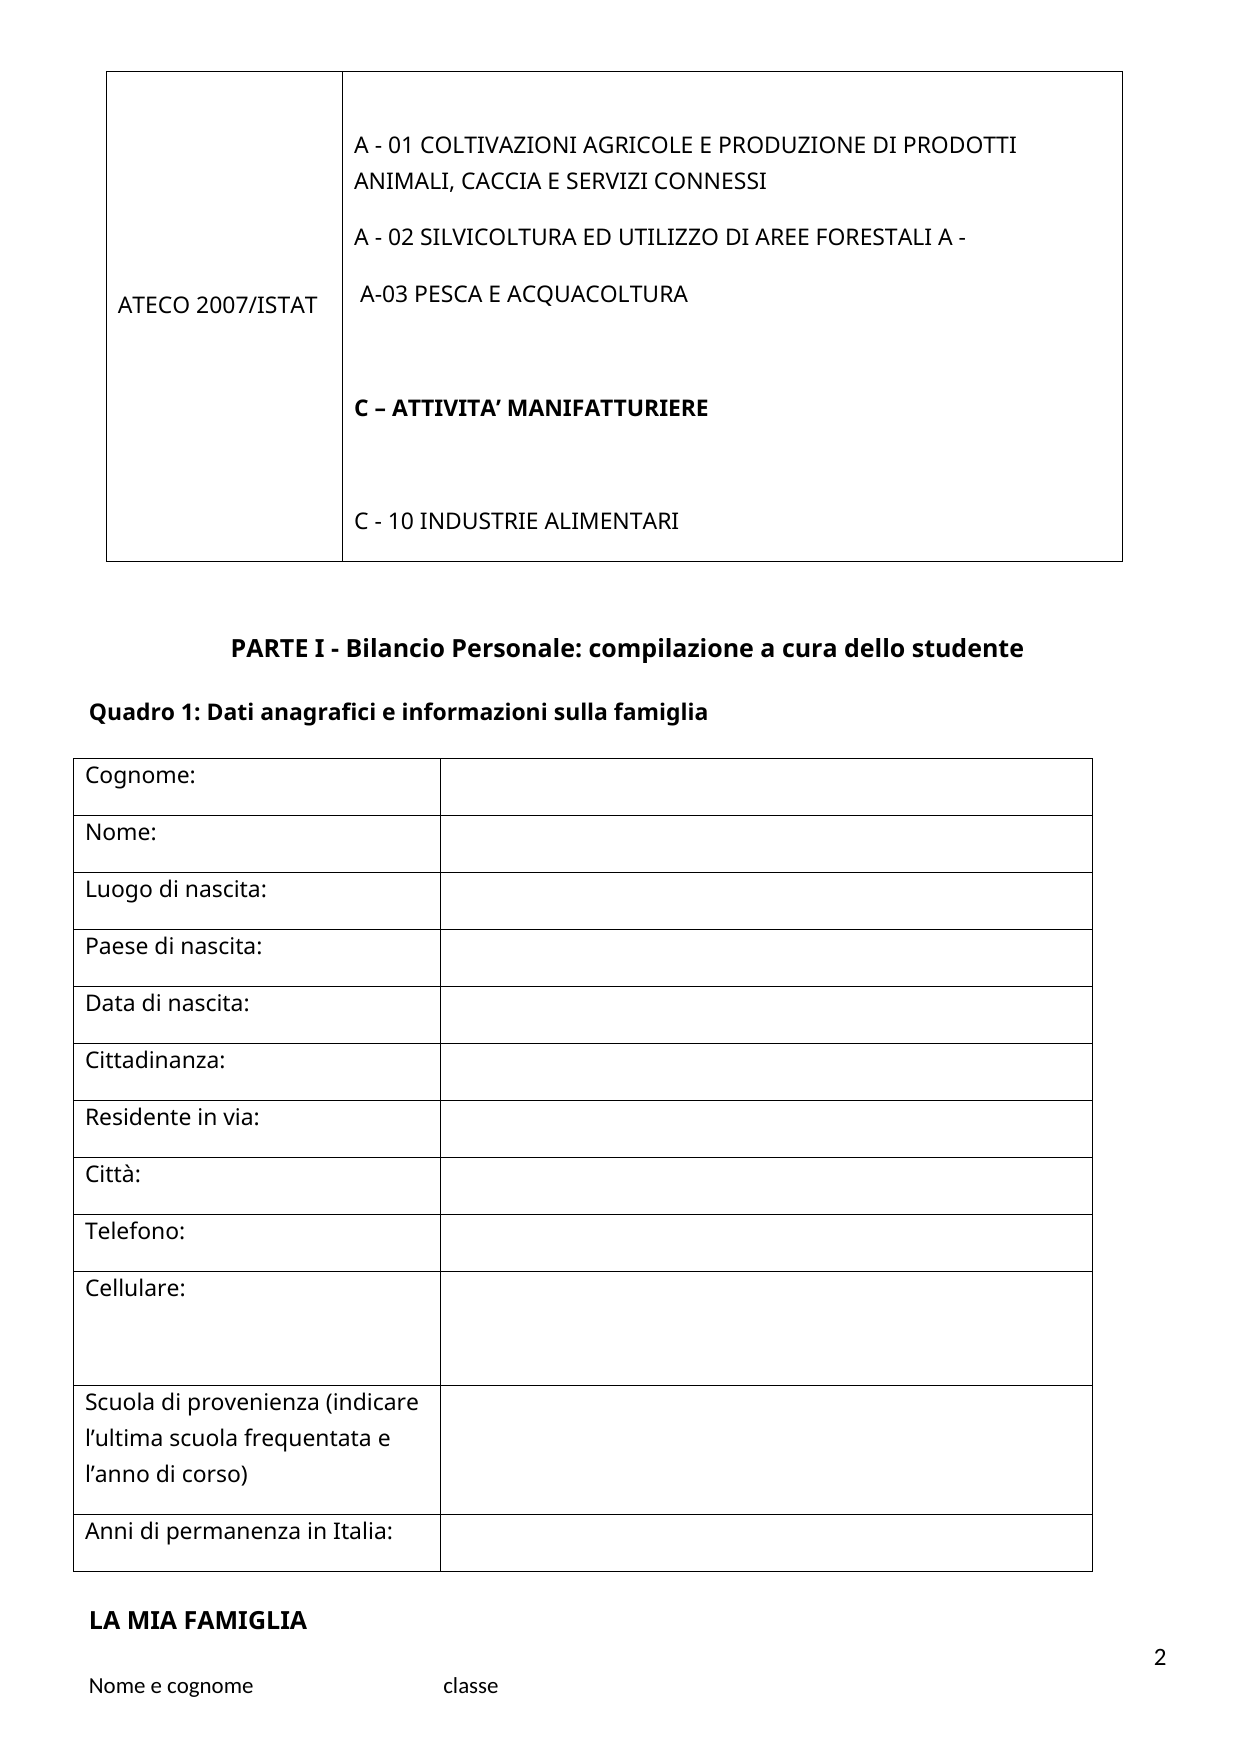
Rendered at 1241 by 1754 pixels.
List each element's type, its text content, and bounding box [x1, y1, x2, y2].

table_cell Anni di permanenza in Italia: [74, 1515, 440, 1571]
table_cell [441, 1272, 1092, 1385]
table_header Cognome: [74, 759, 440, 815]
table_cell [441, 987, 1092, 1043]
table_cell [441, 873, 1092, 929]
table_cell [343, 72, 1122, 561]
table_cell [441, 1044, 1092, 1100]
table_cell Data di nascita: [74, 987, 440, 1043]
table_cell Scuola di provenienza (indicare l’ultima scuola frequentata e l’anno di corso) [74, 1386, 440, 1513]
table_cell Nome: [74, 816, 440, 872]
table_cell [441, 1215, 1092, 1271]
text PARTE I - Bilancio Personale: compilazione a cura dello studente [89, 630, 1166, 664]
table_cell Cellulare: [74, 1272, 440, 1385]
table_cell [441, 930, 1092, 986]
table_cell Paese di nascita: [74, 930, 440, 986]
table_cell Città: [74, 1158, 440, 1214]
table_cell [441, 1158, 1092, 1214]
table_cell [441, 816, 1092, 872]
table_cell [441, 1101, 1092, 1157]
table_cell Residente in via: [74, 1101, 440, 1157]
table_cell [441, 1386, 1092, 1513]
table_cell Cittadinanza: [74, 1044, 440, 1100]
table_cell [441, 1515, 1092, 1571]
table_cell Luogo di nascita: [74, 873, 440, 929]
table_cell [107, 72, 342, 561]
table_cell Telefono: [74, 1215, 440, 1271]
table_header [441, 759, 1092, 815]
text Quadro 1: Dati anagrafici e informazioni sulla famiglia [89, 696, 1166, 727]
text LA MIA FAMIGLIA [89, 1603, 1166, 1637]
